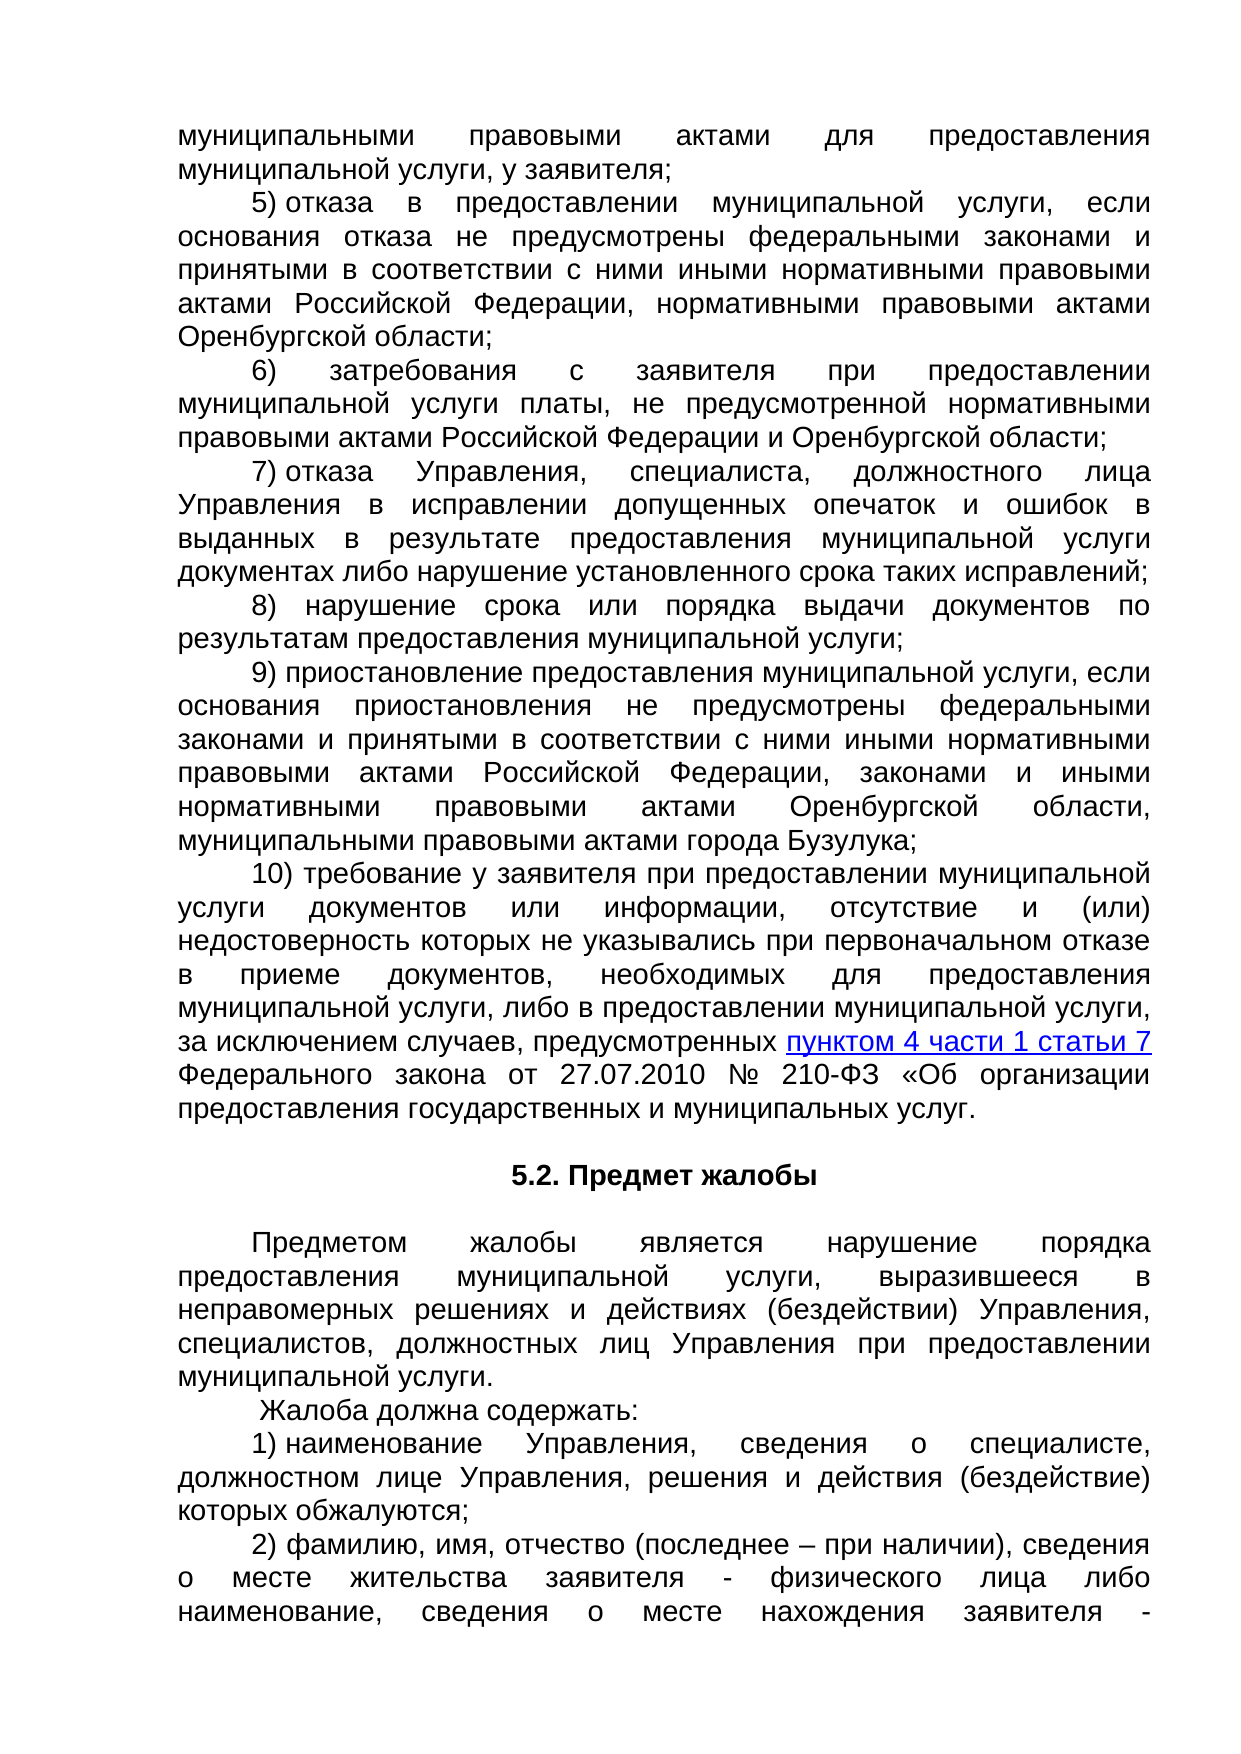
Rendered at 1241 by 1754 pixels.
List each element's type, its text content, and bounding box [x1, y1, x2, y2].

text 6) затребования с заявителя при предоставлении муниципальной услуги платы, не предусмотренной нормативными правовыми актами Российской Федерации и Оренбургской области; [177, 353, 1152, 453]
text 1) наименование Управления, сведения о специалисте, должностном лице Управления, решения и действия (бездействие) которых обжалуются; [177, 1426, 1152, 1527]
text 8) нарушение срока или порядка выдачи документов по результатам предоставления муниципальной услуги; [177, 588, 1152, 655]
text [177, 1527, 1152, 1627]
text Предметом жалобы является нарушение порядка предоставления муниципальной услуги, выразившееся в неправомерных решениях и действиях (бездействии) Управления, специалистов, должностных лиц Управления при предоставлении муниципальной услуги. [177, 1225, 1152, 1393]
text 10) требование у заявителя при предоставлении муниципальной услуги документов или информации, отсутствие и (или) недостоверность которых не указывались при первоначальном отказе в приеме документов, необходимых для предоставления муниципальной услуги, либо в предоставлении муниципальной услуги, за исключением случаев, предусмотренных пунктом 4 части 1 статьи 7 Федерального закона от 27.07.2010 № 210-ФЗ «Об организации предоставления государственных и муниципальных услуг. [177, 856, 1152, 1124]
text 5.2. Предмет жалобы [177, 1158, 1152, 1191]
text Жалоба должна содержать: [177, 1393, 1152, 1426]
text 7) отказа Управления, специалиста, должностного лица Управления в исправлении допущенных опечаток и ошибок в выданных в результате предоставления муниципальной услуги документах либо нарушение установленного срока таких исправлений; [177, 453, 1152, 588]
text 5) отказа в предоставлении муниципальной услуги, если основания отказа не предусмотрены федеральными законами и принятыми в соответствии с ними иными нормативными правовыми актами Российской Федерации, нормативными правовыми актами Оренбургской области; [177, 185, 1152, 353]
text 9) приостановление предоставления муниципальной услуги, если основания приостановления не предусмотрены федеральными законами и принятыми в соответствии с ними иными нормативными правовыми актами Российской Федерации, законами и иными нормативными правовыми актами Оренбургской области, муниципальными правовыми актами города Бузулука; [177, 655, 1152, 856]
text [177, 118, 1152, 185]
